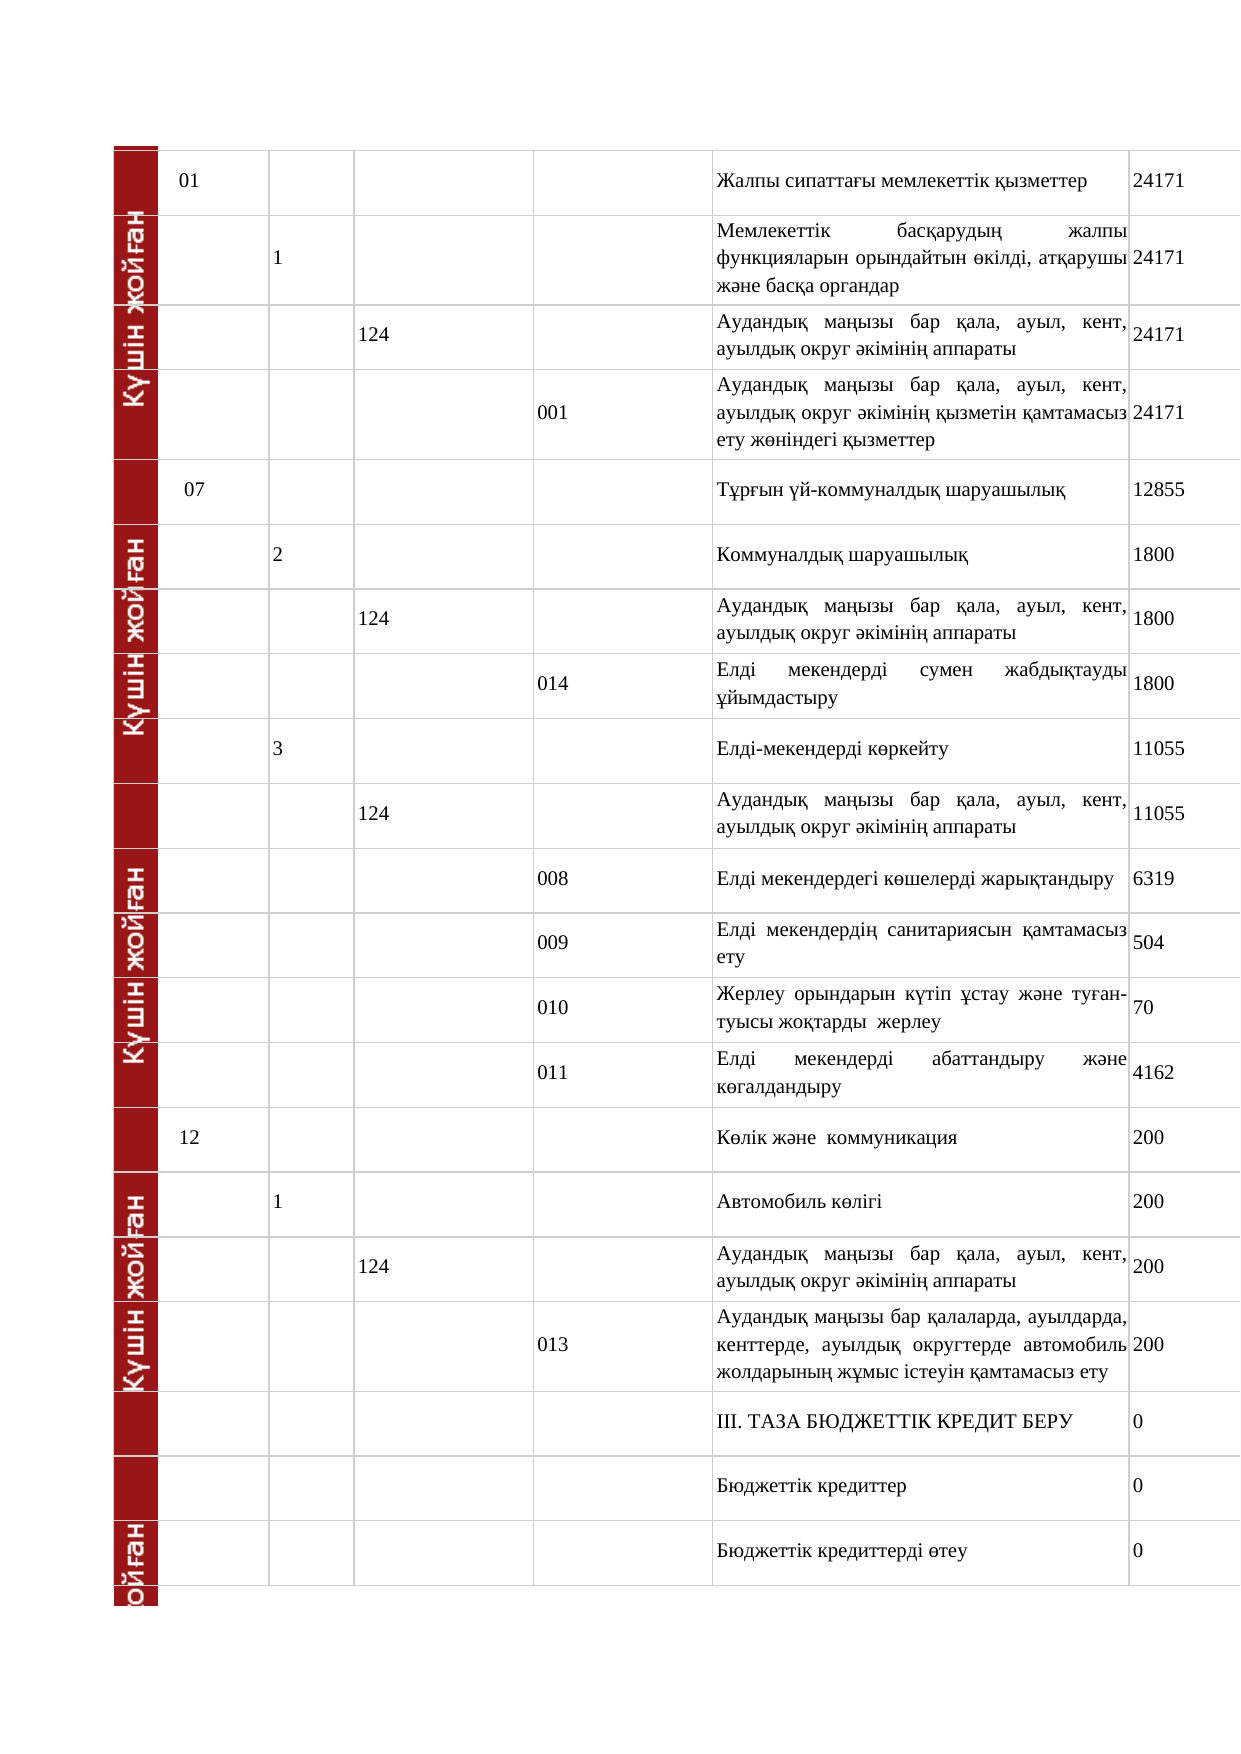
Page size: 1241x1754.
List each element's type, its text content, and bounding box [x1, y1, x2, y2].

table_cell 1800 [1130, 525, 1240, 588]
table_cell [270, 914, 353, 977]
table_cell 12 [114, 1108, 268, 1171]
table_cell 11055 [1130, 719, 1240, 783]
picture [114, 1586, 158, 1606]
table_cell [270, 1302, 353, 1391]
table_cell 014 [534, 654, 712, 718]
table_cell [355, 1457, 533, 1520]
table_cell Жерлеу орындарын күтіп ұстау және туған-туысы жоқтарды жерлеу [713, 978, 1128, 1042]
table_cell [534, 1108, 712, 1171]
table_cell 24171 [1130, 370, 1240, 459]
table_cell Елді мекендерді абаттандыру және көгалдандыру [713, 1043, 1128, 1107]
table_cell [270, 1238, 353, 1301]
table_cell 200 [1130, 1108, 1240, 1171]
table_cell 1800 [1130, 654, 1240, 718]
table_cell [114, 370, 268, 459]
table_cell [270, 370, 353, 459]
table_cell [534, 1238, 712, 1301]
table_cell 1 [270, 1173, 353, 1236]
table_cell 12855 [1130, 460, 1240, 523]
table_cell [114, 654, 268, 718]
table_cell [114, 590, 268, 653]
table_cell [114, 1302, 268, 1391]
table_cell Аудандық маңызы бар қала, ауыл, кент, ауылдық округ әкімінің қызметін қамтамасыз ету жөніндегі қызметтер [713, 370, 1128, 459]
table_cell 124 [355, 784, 533, 847]
table_cell [534, 784, 712, 847]
table_cell [355, 1108, 533, 1171]
table_cell [355, 1173, 533, 1236]
table_cell 1 [270, 216, 353, 304]
table_cell Аудандық маңызы бар қала, ауыл, кент, ауылдық округ әкімінің аппараты [713, 590, 1128, 653]
table_cell [270, 460, 353, 523]
table_cell 009 [534, 914, 712, 977]
table_cell 0 [1130, 1392, 1240, 1455]
table_cell 3 [270, 719, 353, 783]
table_cell [270, 1392, 353, 1455]
table_cell [534, 719, 712, 783]
table_cell ІІІ. ТАЗА БЮДЖЕТТІК КРЕДИТ БЕРУ [713, 1392, 1128, 1455]
table_cell [355, 1392, 533, 1455]
table_cell [534, 1392, 712, 1455]
table_cell [114, 1392, 268, 1455]
table_cell [355, 1302, 533, 1391]
table_cell [355, 460, 533, 523]
table_cell [114, 849, 268, 912]
table_cell [114, 719, 268, 783]
table_cell 24171 [1130, 151, 1240, 215]
table_cell [114, 306, 268, 369]
table_cell Коммуналдық шаруашылық [713, 525, 1128, 588]
table_cell [270, 306, 353, 369]
table_cell Аудандық маңызы бар қала, ауыл, кент, ауылдық округ әкімінің аппараты [713, 1238, 1128, 1301]
table_cell [534, 151, 712, 215]
table_cell Елді мекендерді сумен жабдықтауды ұйымдастыру [713, 654, 1128, 718]
table_cell [534, 306, 712, 369]
table_cell 010 [534, 978, 712, 1042]
table_cell [270, 1521, 353, 1585]
table_cell Елді-мекендерді көркейту [713, 719, 1128, 783]
table_cell [114, 784, 268, 847]
table_cell 200 [1130, 1238, 1240, 1301]
table_cell [355, 1521, 533, 1585]
table_cell [534, 1173, 712, 1236]
table_cell [534, 460, 712, 523]
table_cell 124 [355, 1238, 533, 1301]
table_cell [355, 370, 533, 459]
table_cell [114, 1238, 268, 1301]
table_cell 1800 [1130, 590, 1240, 653]
table_cell [270, 151, 353, 215]
table_cell [270, 590, 353, 653]
picture [114, 146, 158, 150]
table_cell 124 [355, 306, 533, 369]
table_cell [355, 719, 533, 783]
table_cell 24171 [1130, 306, 1240, 369]
table_cell [355, 914, 533, 977]
table_cell [114, 1521, 268, 1585]
table_cell Тұрғын үй-коммуналдық шаруашылық [713, 460, 1128, 523]
table_cell [534, 525, 712, 588]
table_cell Аудандық маңызы бар қала, ауыл, кент, ауылдық округ әкімінің аппараты [713, 784, 1128, 847]
table_cell [270, 1043, 353, 1107]
table_cell [355, 1043, 533, 1107]
table_cell [355, 216, 533, 304]
table_cell 6319 [1130, 849, 1240, 912]
table_cell 001 [534, 370, 712, 459]
table_cell 011 [534, 1043, 712, 1107]
table_cell [270, 1457, 353, 1520]
table_cell [534, 1457, 712, 1520]
table_cell 01 [114, 151, 268, 215]
table_cell 4162 [1130, 1043, 1240, 1107]
table_cell 008 [534, 849, 712, 912]
table_cell Автомобиль көлігі [713, 1173, 1128, 1236]
table_cell [114, 1043, 268, 1107]
table_cell 200 [1130, 1302, 1240, 1391]
table_cell 200 [1130, 1173, 1240, 1236]
table_cell 11055 [1130, 784, 1240, 847]
table_cell 2 [270, 525, 353, 588]
table_cell 24171 [1130, 216, 1240, 304]
table_cell Бюджеттік кредиттерді өтеу [713, 1521, 1128, 1585]
table_cell Мемлекеттiк басқарудың жалпы функцияларын орындайтын өкiлдi, атқарушы және басқа органдар [713, 216, 1128, 304]
table_cell Елді мекендердегі көшелерді жарықтандыру [713, 849, 1128, 912]
table_cell [355, 654, 533, 718]
table_cell Көлік және коммуникация [713, 1108, 1128, 1171]
table_cell [270, 849, 353, 912]
table_cell [114, 914, 268, 977]
table_cell [270, 654, 353, 718]
table_cell [534, 590, 712, 653]
table_cell [534, 1521, 712, 1585]
table_cell [355, 525, 533, 588]
table_cell [270, 784, 353, 847]
table_cell [355, 849, 533, 912]
table_cell 124 [355, 590, 533, 653]
table_cell Аудандық маңызы бар қала, ауыл, кент, ауылдық округ әкімінің аппараты [713, 306, 1128, 369]
table_cell 504 [1130, 914, 1240, 977]
table_cell 70 [1130, 978, 1240, 1042]
table_cell 0 [1130, 1521, 1240, 1585]
table_cell Аудандық маңызы бар қалаларда, ауылдарда, кенттерде, ауылдық округтерде автомобиль жолдарының жұмыс істеуін қамтамасыз ету [713, 1302, 1128, 1391]
table_cell 07 [114, 460, 268, 523]
table_cell 0 [1130, 1457, 1240, 1520]
table_cell [270, 978, 353, 1042]
table_cell Бюджеттік кредиттер [713, 1457, 1128, 1520]
table_cell [114, 525, 268, 588]
table_cell [114, 1457, 268, 1520]
table_cell [114, 1173, 268, 1236]
table_cell 013 [534, 1302, 712, 1391]
table_cell Елді мекендердің санитариясын қамтамасыз ету [713, 914, 1128, 977]
table_cell [355, 151, 533, 215]
table_cell [114, 978, 268, 1042]
table_cell Жалпы сипаттағы мемлекеттiк қызметтер [713, 151, 1128, 215]
table_cell [270, 1108, 353, 1171]
table_cell [355, 978, 533, 1042]
table_cell [114, 216, 268, 304]
table_cell [534, 216, 712, 304]
